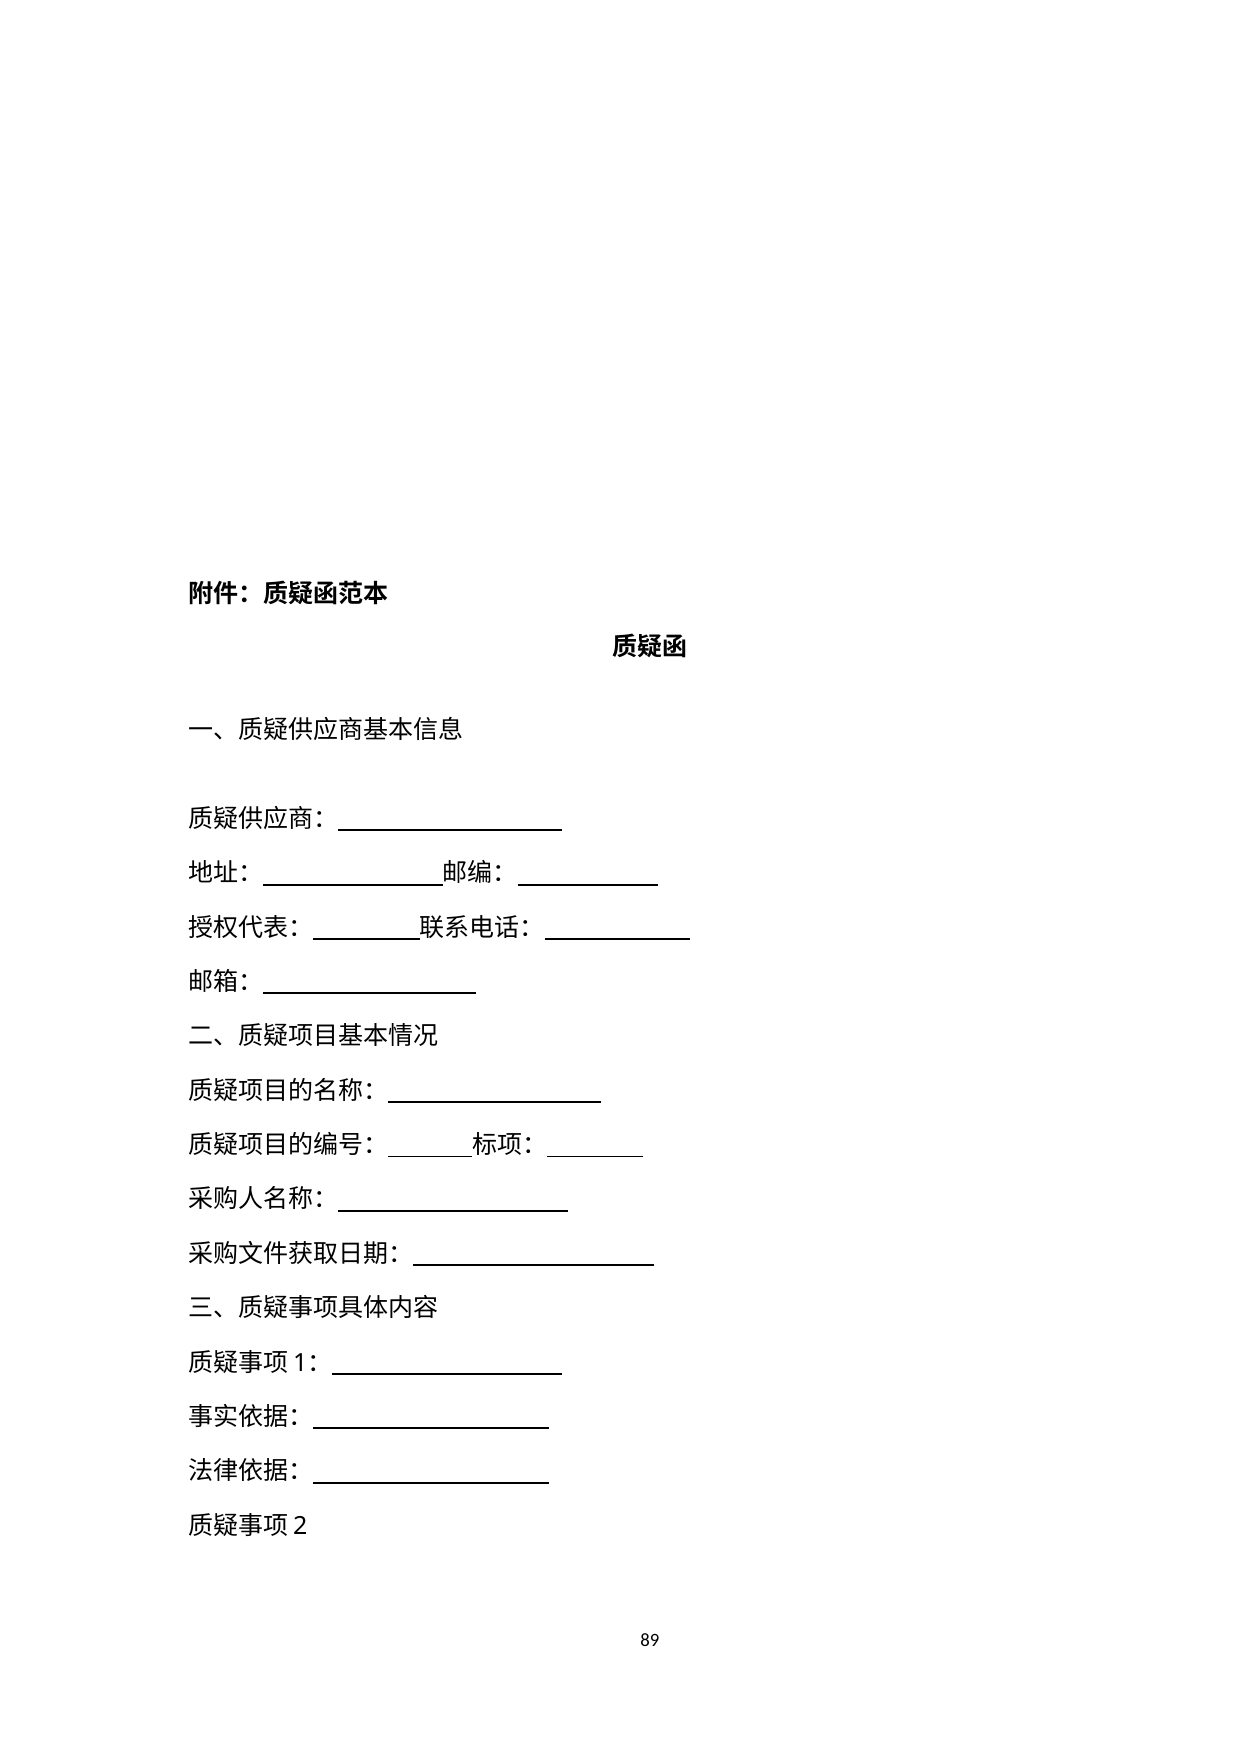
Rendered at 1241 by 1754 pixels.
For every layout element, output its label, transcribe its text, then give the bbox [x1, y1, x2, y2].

text 质疑项目的名称： [188, 1070, 1111, 1106]
text 质疑项目的编号： 标项： [188, 1124, 1111, 1161]
text 地址： 邮编： [188, 853, 1111, 889]
text 邮箱： [188, 961, 1111, 998]
text 授权代表： 联系电话： [188, 907, 1111, 943]
text 质疑事项2 [188, 1505, 1111, 1541]
text 质疑供应商： [188, 798, 1111, 834]
text 采购人名称： [188, 1179, 1111, 1215]
text 事实依据： [188, 1396, 1111, 1433]
text 二、质疑项目基本情况 [188, 1016, 1111, 1052]
text 三、质疑事项具体内容 [188, 1288, 1111, 1324]
text 质疑函 [188, 612, 1111, 677]
text 附件：质疑函范本 [188, 562, 1111, 612]
text 质疑事项1： [188, 1342, 1111, 1378]
text 法律依据： [188, 1451, 1111, 1487]
text 一、质疑供应商基本信息 [188, 709, 1111, 746]
text 采购文件获取日期： [188, 1233, 1111, 1269]
